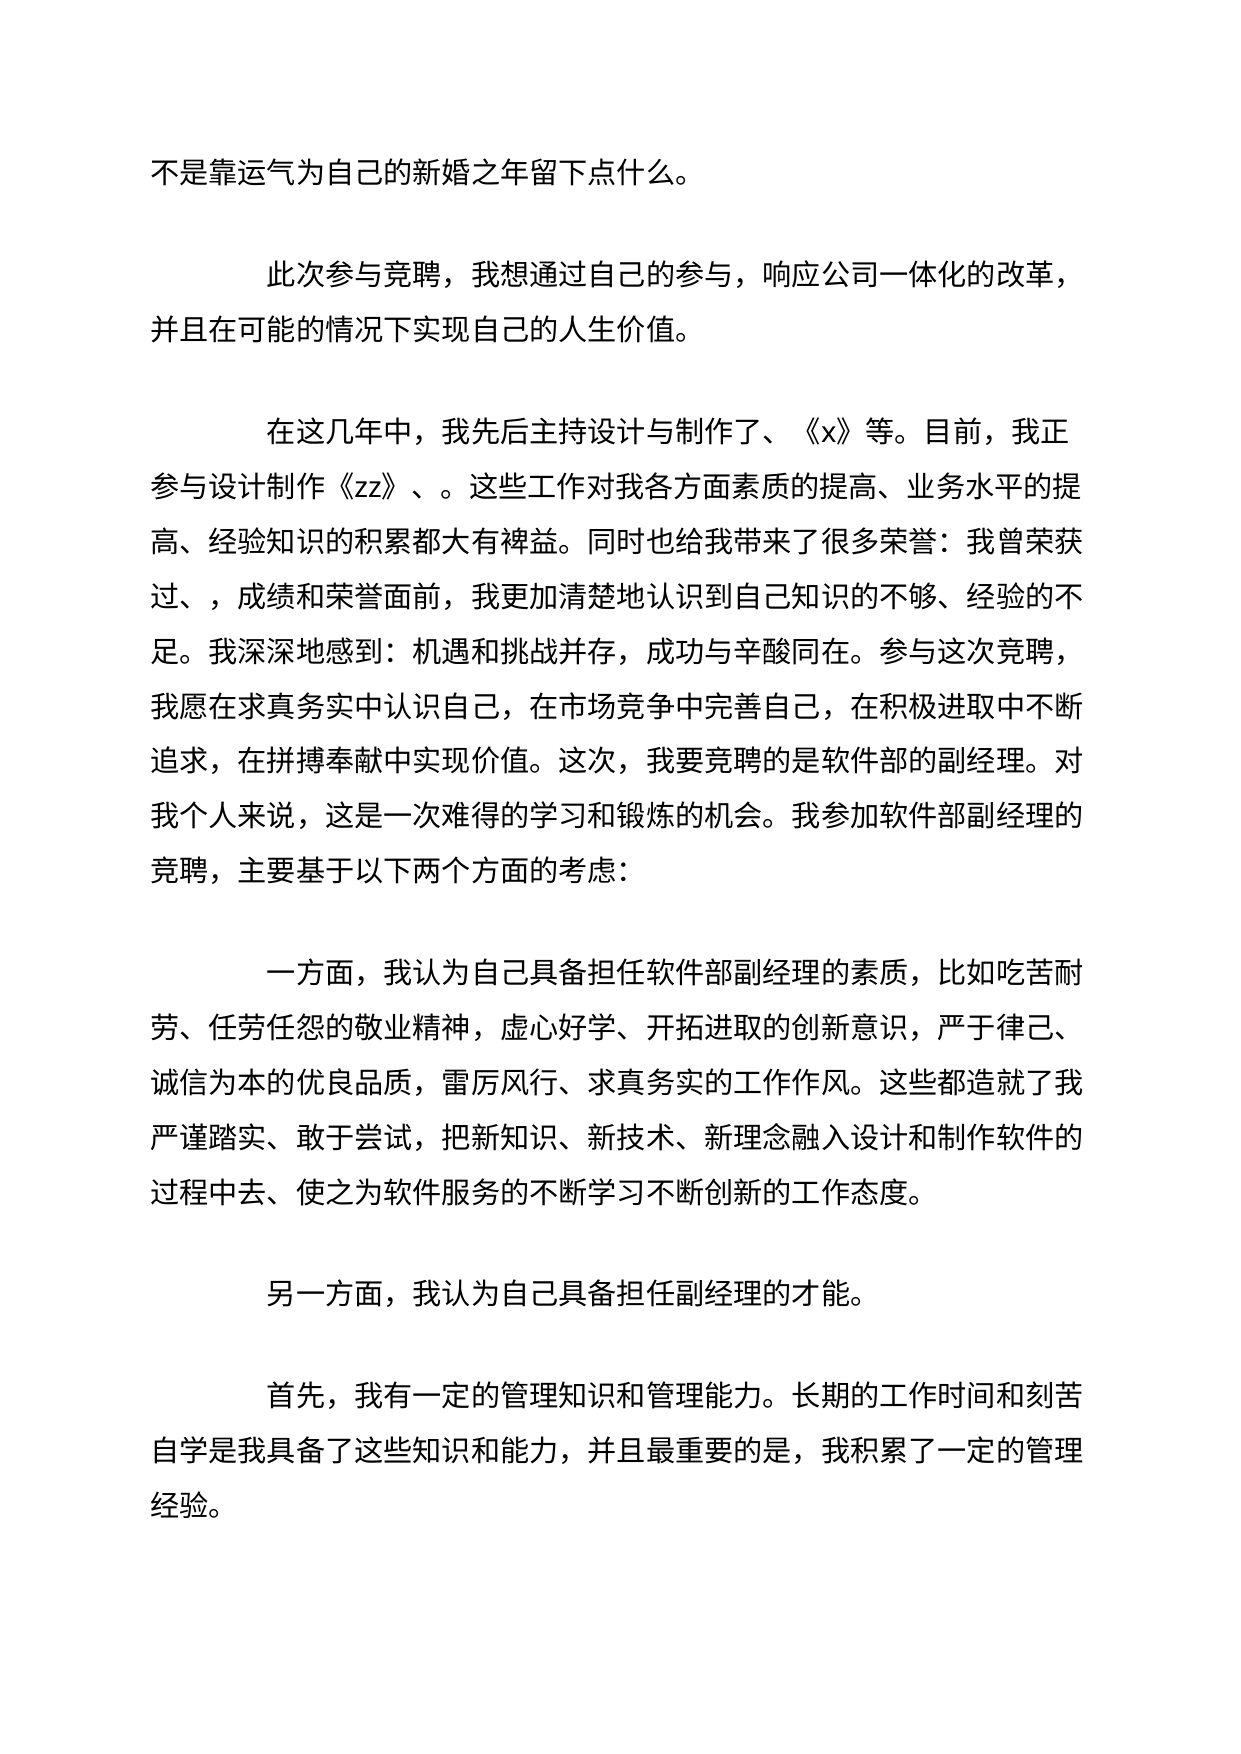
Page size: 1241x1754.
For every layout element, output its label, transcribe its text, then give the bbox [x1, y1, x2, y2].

text 此次参与竞聘，我想通过自己的参与，响应公司一体化的改革，并且在可能的情况下实现自己的人生价值。 [150, 252, 1090, 349]
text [150, 150, 1090, 192]
text 首先，我有一定的管理知识和管理能力。长期的工作时间和刻苦自学是我具备了这些知识和能力，并且最重要的是，我积累了一定的管理经验。 [150, 1373, 1090, 1525]
text 一方面，我认为自己具备担任软件部副经理的素质，比如吃苦耐劳、任劳任怨的敬业精神，虚心好学、开拓进取的创新意识，严于律己、诚信为本的优良品质，雷厉风行、求真务实的工作作风。这些都造就了我严谨踏实、敢于尝试，把新知识、新技术、新理念融入设计和制作软件的过程中去、使之为软件服务的不断学习不断创新的工作态度。 [150, 949, 1090, 1211]
text 另一方面，我认为自己具备担任副经理的才能。 [150, 1271, 1090, 1313]
text 在这几年中，我先后主持设计与制作了、《x》等。目前，我正参与设计制作《zz》、。这些工作对我各方面素质的提高、业务水平的提高、经验知识的积累都大有裨益。同时也给我带来了很多荣誉：我曾荣获过、，成绩和荣誉面前，我更加清楚地认识到自己知识的不够、经验的不足。我深深地感到：机遇和挑战并存，成功与辛酸同在。参与这次竞聘，我愿在求真务实中认识自己，在市场竞争中完善自己，在积极进取中不断追求，在拼搏奉献中实现价值。这次，我要竞聘的是软件部的副经理。对我个人来说，这是一次难得的学习和锻炼的机会。我参加软件部副经理的竞聘，主要基于以下两个方面的考虑： [150, 408, 1090, 890]
